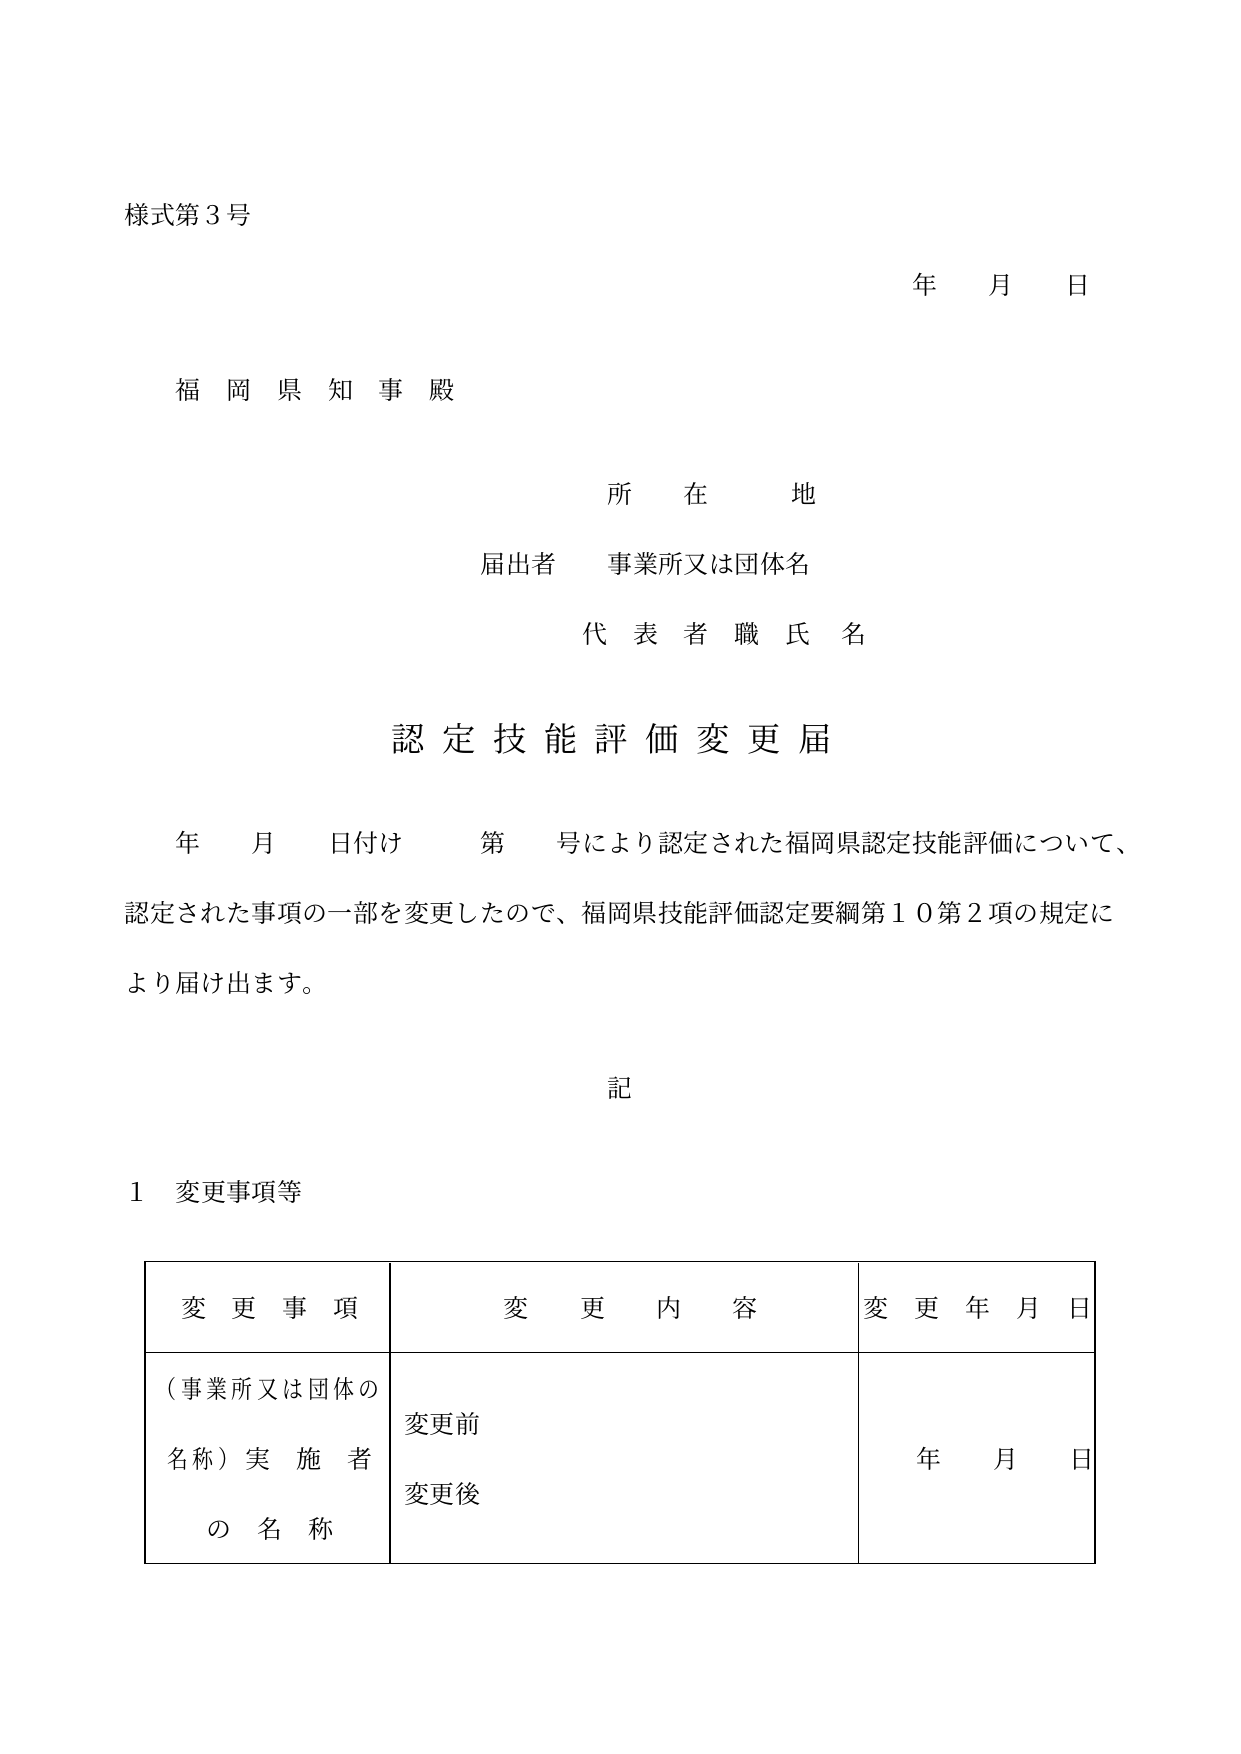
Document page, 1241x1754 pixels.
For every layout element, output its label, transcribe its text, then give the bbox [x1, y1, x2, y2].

text 年 月 日 [124, 249, 1116, 319]
text 認定技能評価変更届 [124, 702, 1116, 772]
text 代表者職氏名 [124, 598, 1116, 668]
text 年 月 日付け 第 号により認定された福岡県認定技能評価について、認定された事項の一部を変更したので、福岡県技能評価認定要綱第１０第２項の規定により届け出ます。 [124, 807, 1116, 1017]
text 福 岡 県 知 事 殿 [124, 353, 1116, 423]
text 記 [124, 1051, 1116, 1121]
text 届出者 事業所又は団体名 [124, 528, 1116, 598]
table_header 変 更 年 月 日 [859, 1262, 1094, 1352]
text 所在地 [124, 458, 1116, 528]
table_header 変 更 内 容 [391, 1262, 858, 1352]
table_cell 変更前 変更後 [391, 1353, 858, 1563]
text 様式第３号 [124, 179, 1116, 249]
text １ 変更事項等 [124, 1156, 1116, 1226]
table_cell （事業所又は団体の名称）実 施 者 の 名 称 [146, 1353, 389, 1563]
table_cell 年 月 日 [859, 1353, 1094, 1563]
table_header 変 更 事 項 [146, 1262, 390, 1352]
